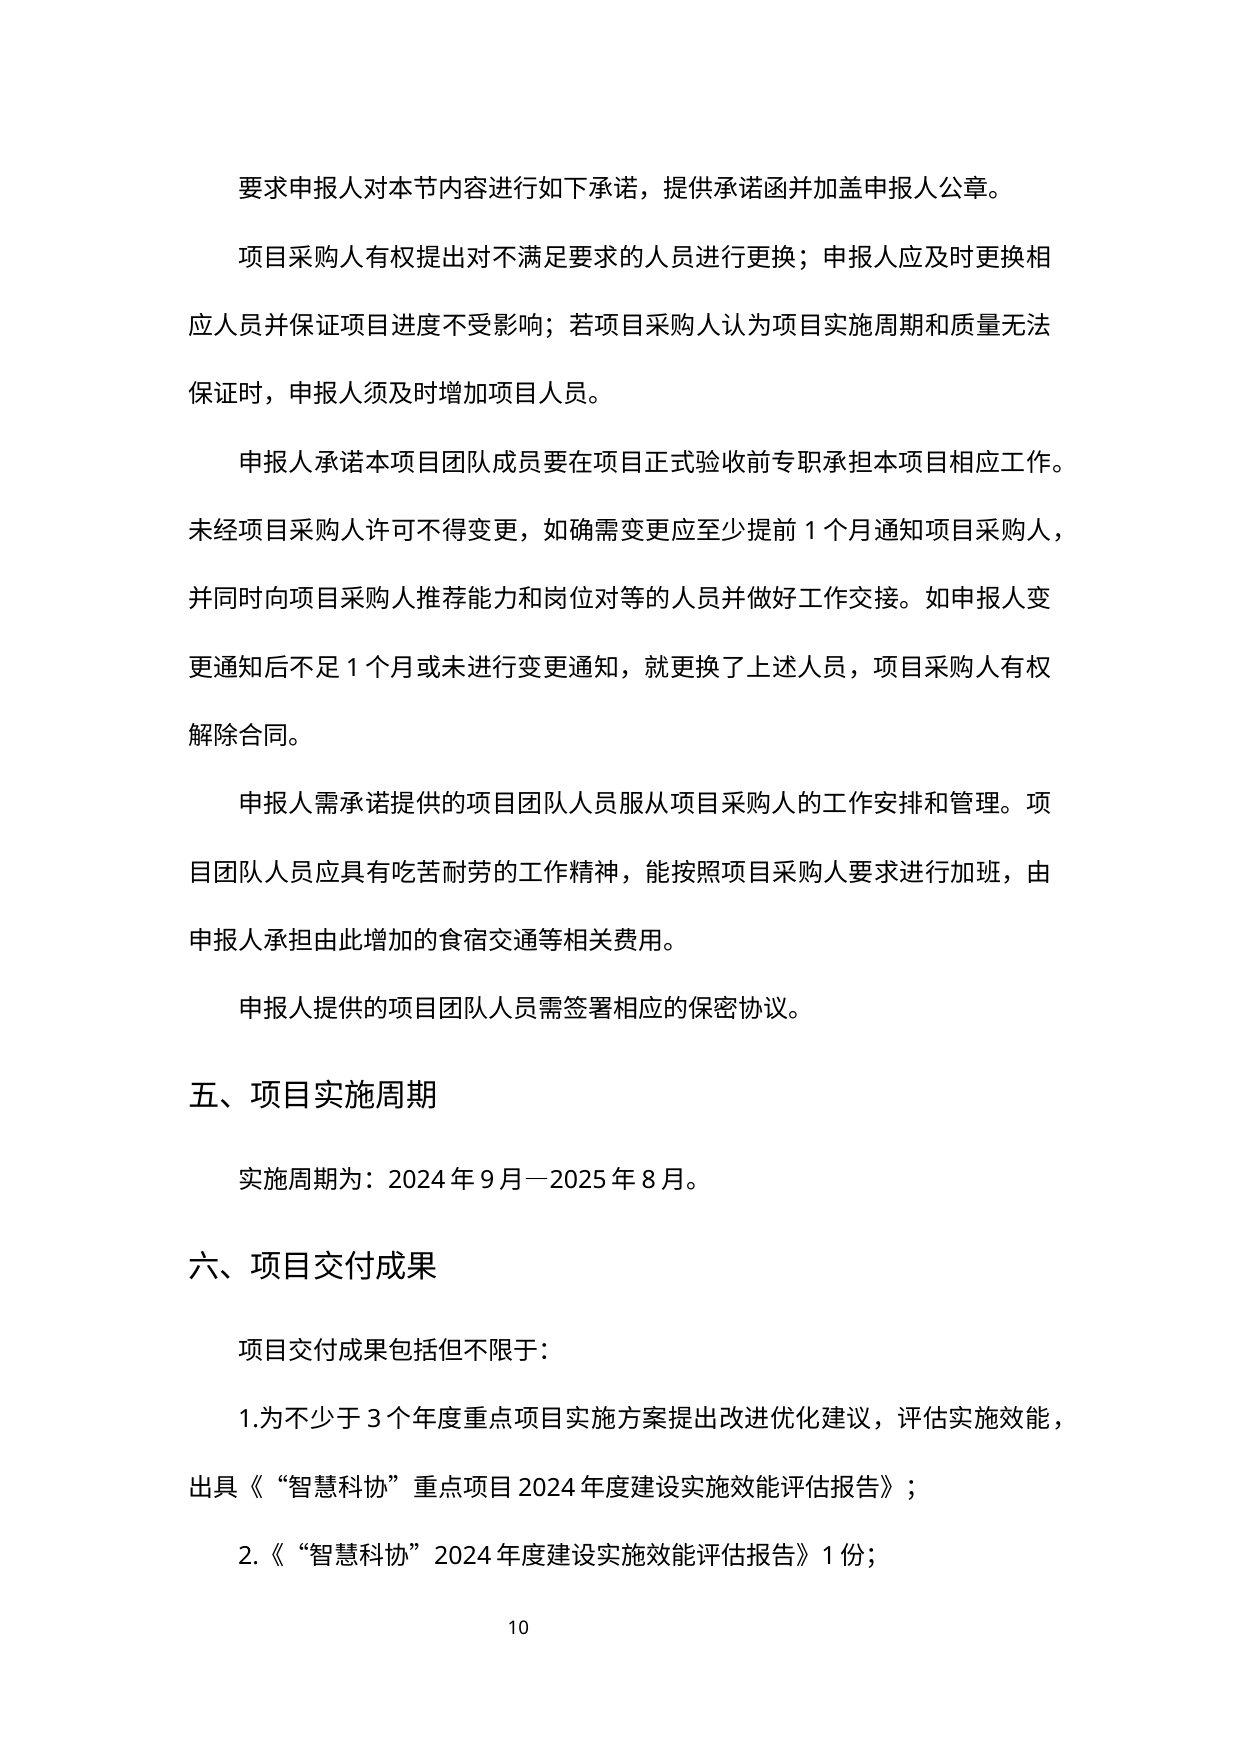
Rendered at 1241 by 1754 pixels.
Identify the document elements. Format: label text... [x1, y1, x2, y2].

text 五、项目实施周期 [188, 1058, 1052, 1127]
text 实施周期为：2024年9月—2025年8月。 [188, 1144, 1052, 1212]
text 申报人提供的项目团队人员需签署相应的保密协议。 [188, 973, 1052, 1041]
text 项目采购人有权提出对不满足要求的人员进行更换；申报人应及时更换相应人员并保证项目进度不受影响；若项目采购人认为项目实施周期和质量无法保证时，申报人须及时增加项目人员。 [188, 221, 1052, 426]
text 1.为不少于3个年度重点项目实施方案提出改进优化建议，评估实施效能，出具《“智慧科协”重点项目2024年度建设实施效能评估报告》； [188, 1383, 1052, 1519]
text 要求申报人对本节内容进行如下承诺，提供承诺函并加盖申报人公章。 [188, 153, 1052, 221]
text 申报人承诺本项目团队成员要在项目正式验收前专职承担本项目相应工作。未经项目采购人许可不得变更，如确需变更应至少提前1个月通知项目采购人，并同时向项目采购人推荐能力和岗位对等的人员并做好工作交接。如申报人变更通知后不足1个月或未进行变更通知，就更换了上述人员，项目采购人有权解除合同。 [188, 426, 1052, 768]
text 项目交付成果包括但不限于： [188, 1314, 1052, 1383]
text 2.《“智慧科协”2024年度建设实施效能评估报告》1份； [188, 1519, 1052, 1588]
text 六、项目交付成果 [188, 1229, 1052, 1297]
text 申报人需承诺提供的项目团队人员服从项目采购人的工作安排和管理。项目团队人员应具有吃苦耐劳的工作精神，能按照项目采购人要求进行加班，由申报人承担由此增加的食宿交通等相关费用。 [188, 768, 1052, 973]
